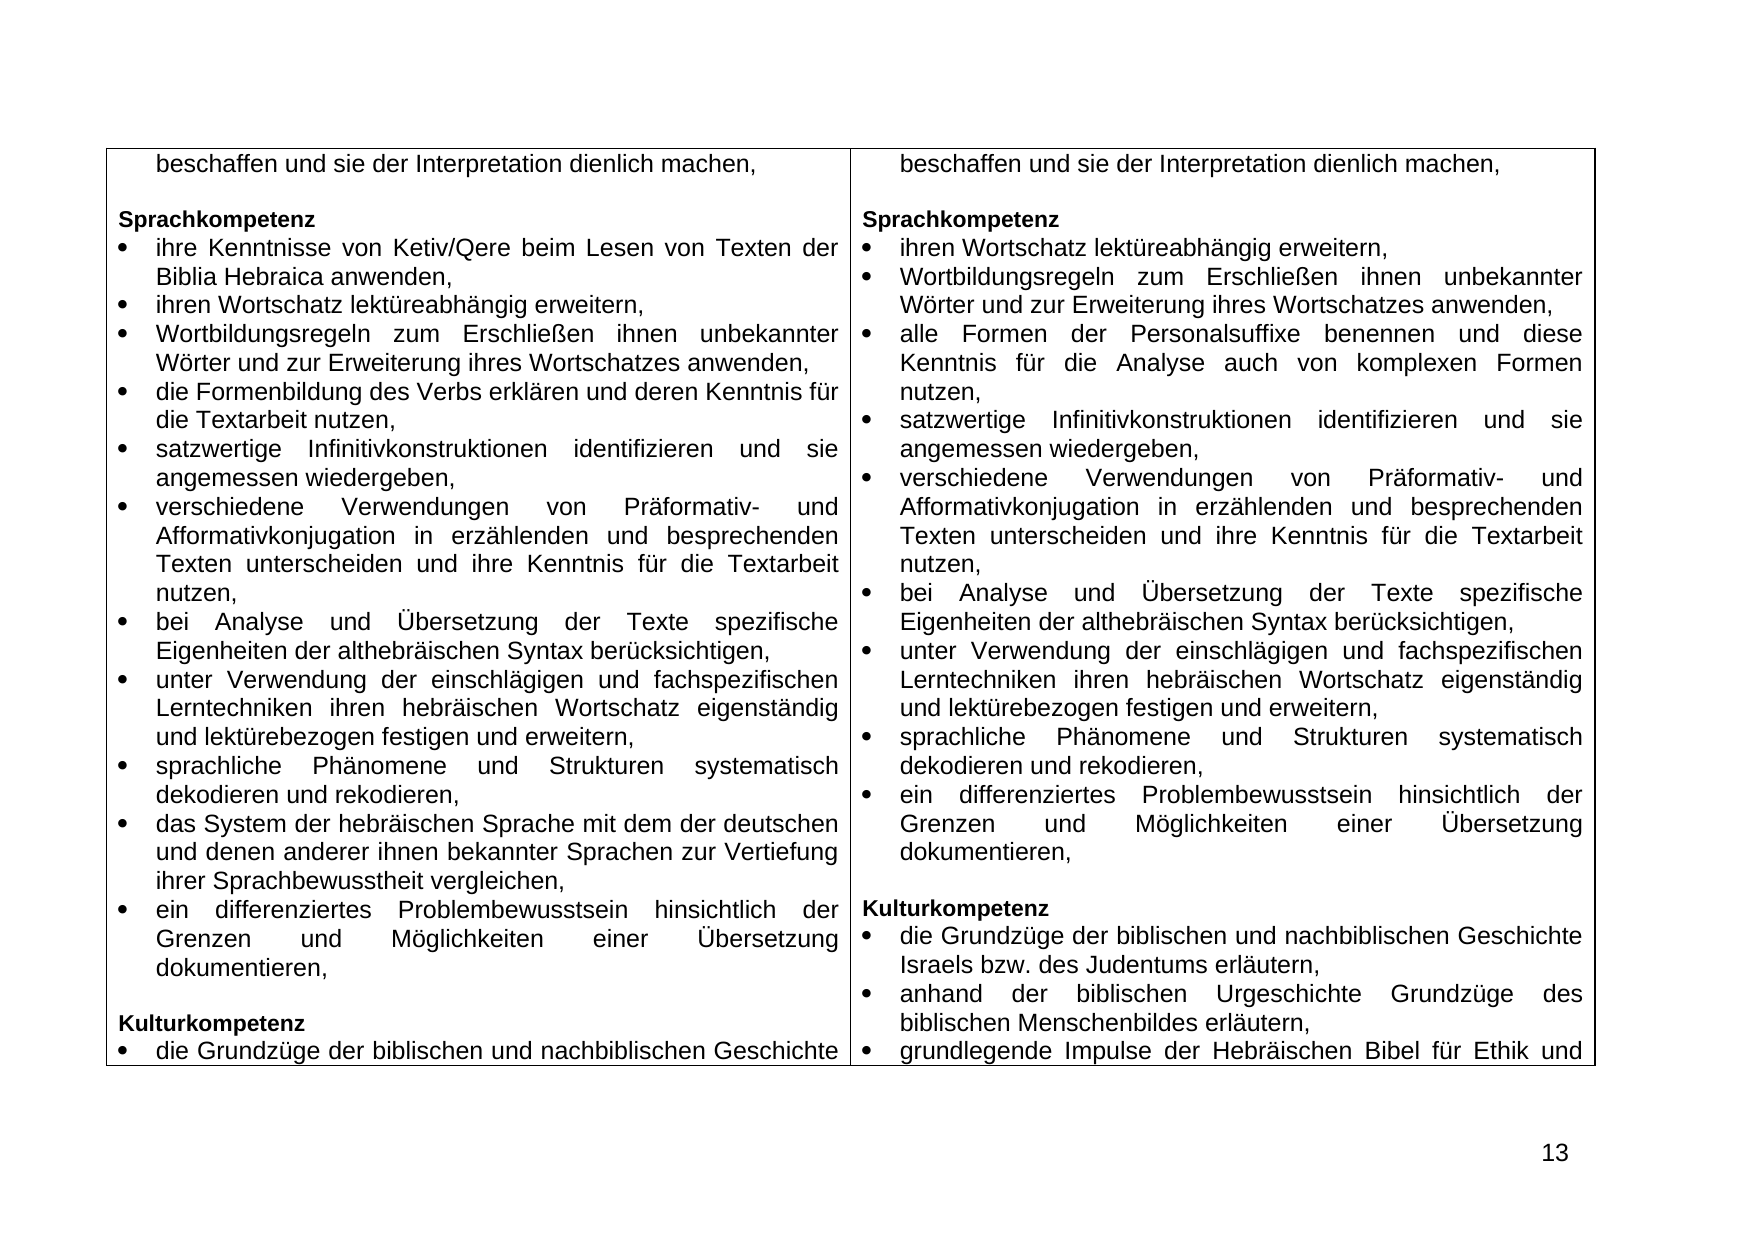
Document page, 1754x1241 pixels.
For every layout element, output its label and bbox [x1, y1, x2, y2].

table_cell [851, 149, 1594, 1065]
table_cell [107, 149, 850, 1065]
